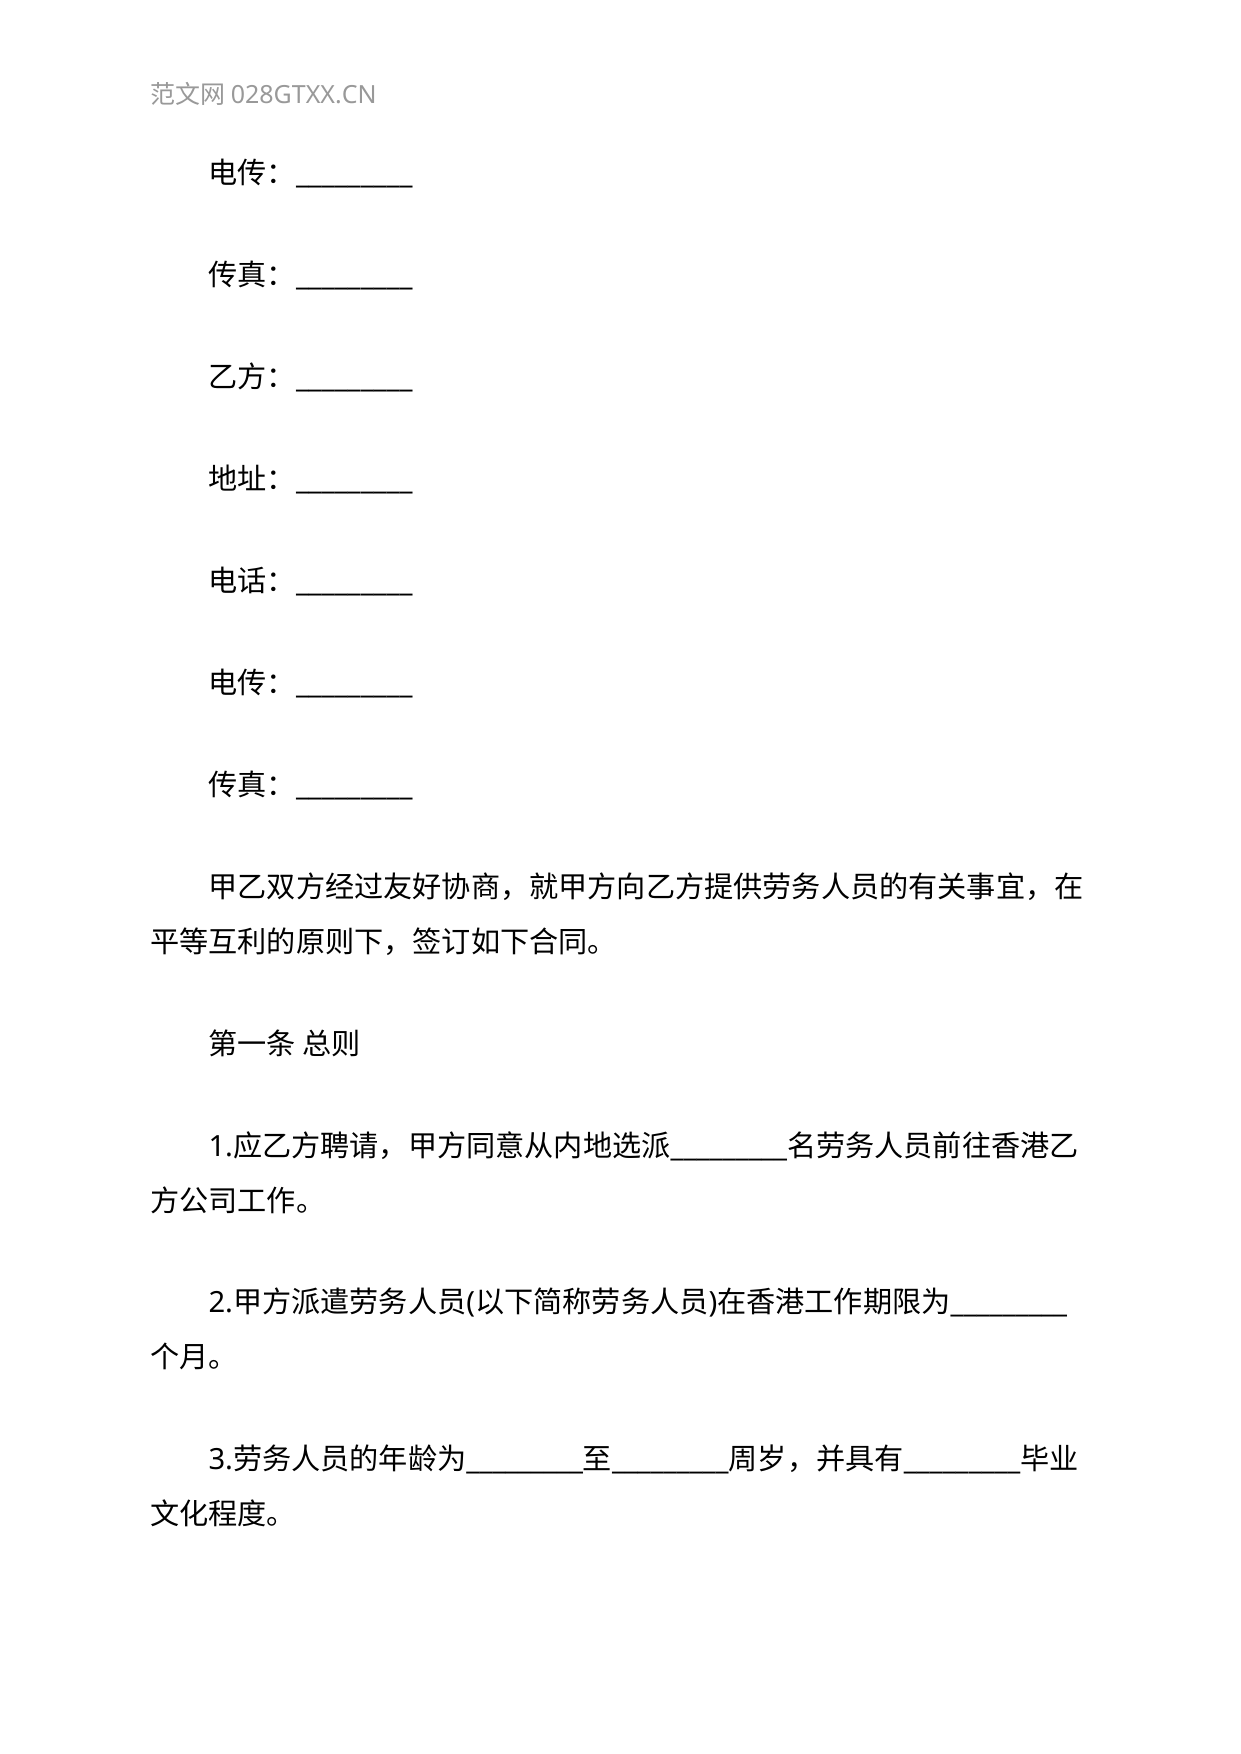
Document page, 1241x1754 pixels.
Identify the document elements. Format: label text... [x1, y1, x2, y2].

text 传真：_________ [150, 252, 1090, 294]
text 传真：_________ [150, 762, 1090, 804]
text 3.劳务人员的年龄为_________至_________周岁，并具有_________毕业文化程度。 [150, 1436, 1090, 1533]
text 第一条 总则 [150, 1021, 1090, 1063]
text 1.应乙方聘请，甲方同意从内地选派_________名劳务人员前往香港乙方公司工作。 [150, 1122, 1090, 1219]
text 电传：_________ [150, 150, 1090, 192]
text 乙方：_________ [150, 354, 1090, 396]
text 电话：_________ [150, 558, 1090, 600]
text 2.甲方派遣劳务人员(以下简称劳务人员)在香港工作期限为_________个月。 [150, 1279, 1090, 1376]
text 甲乙双方经过友好协商，就甲方向乙方提供劳务人员的有关事宜，在平等互利的原则下，签订如下合同。 [150, 864, 1090, 961]
text 地址：_________ [150, 456, 1090, 498]
text 电传：_________ [150, 660, 1090, 702]
